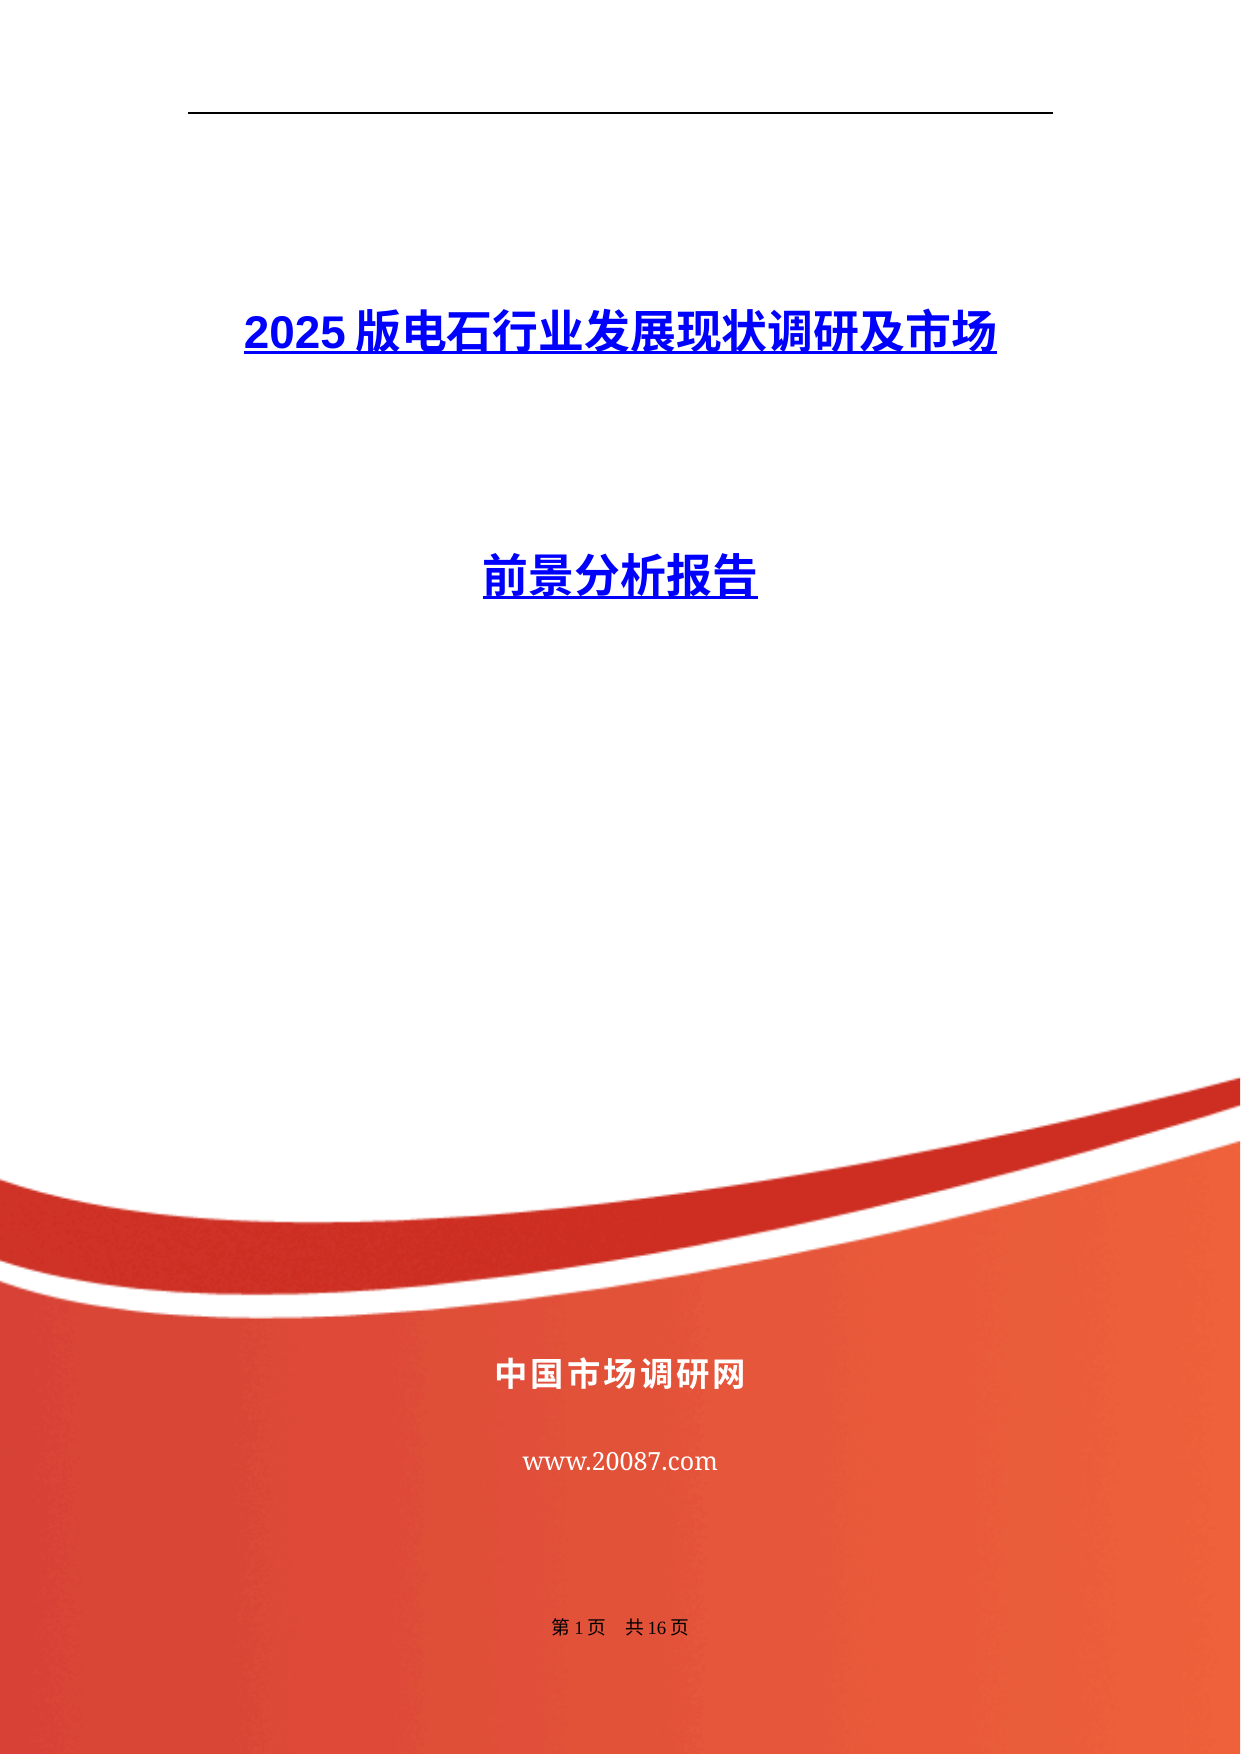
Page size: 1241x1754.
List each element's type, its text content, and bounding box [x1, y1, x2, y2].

picture [0, 1006, 1241, 1754]
subtitle 中国市场调研网 [187, 1339, 1053, 1404]
text www.20087.com [187, 1428, 1053, 1493]
table_header 2025版电石行业发展现状调研及市场前景分析报告 [188, 207, 1053, 773]
